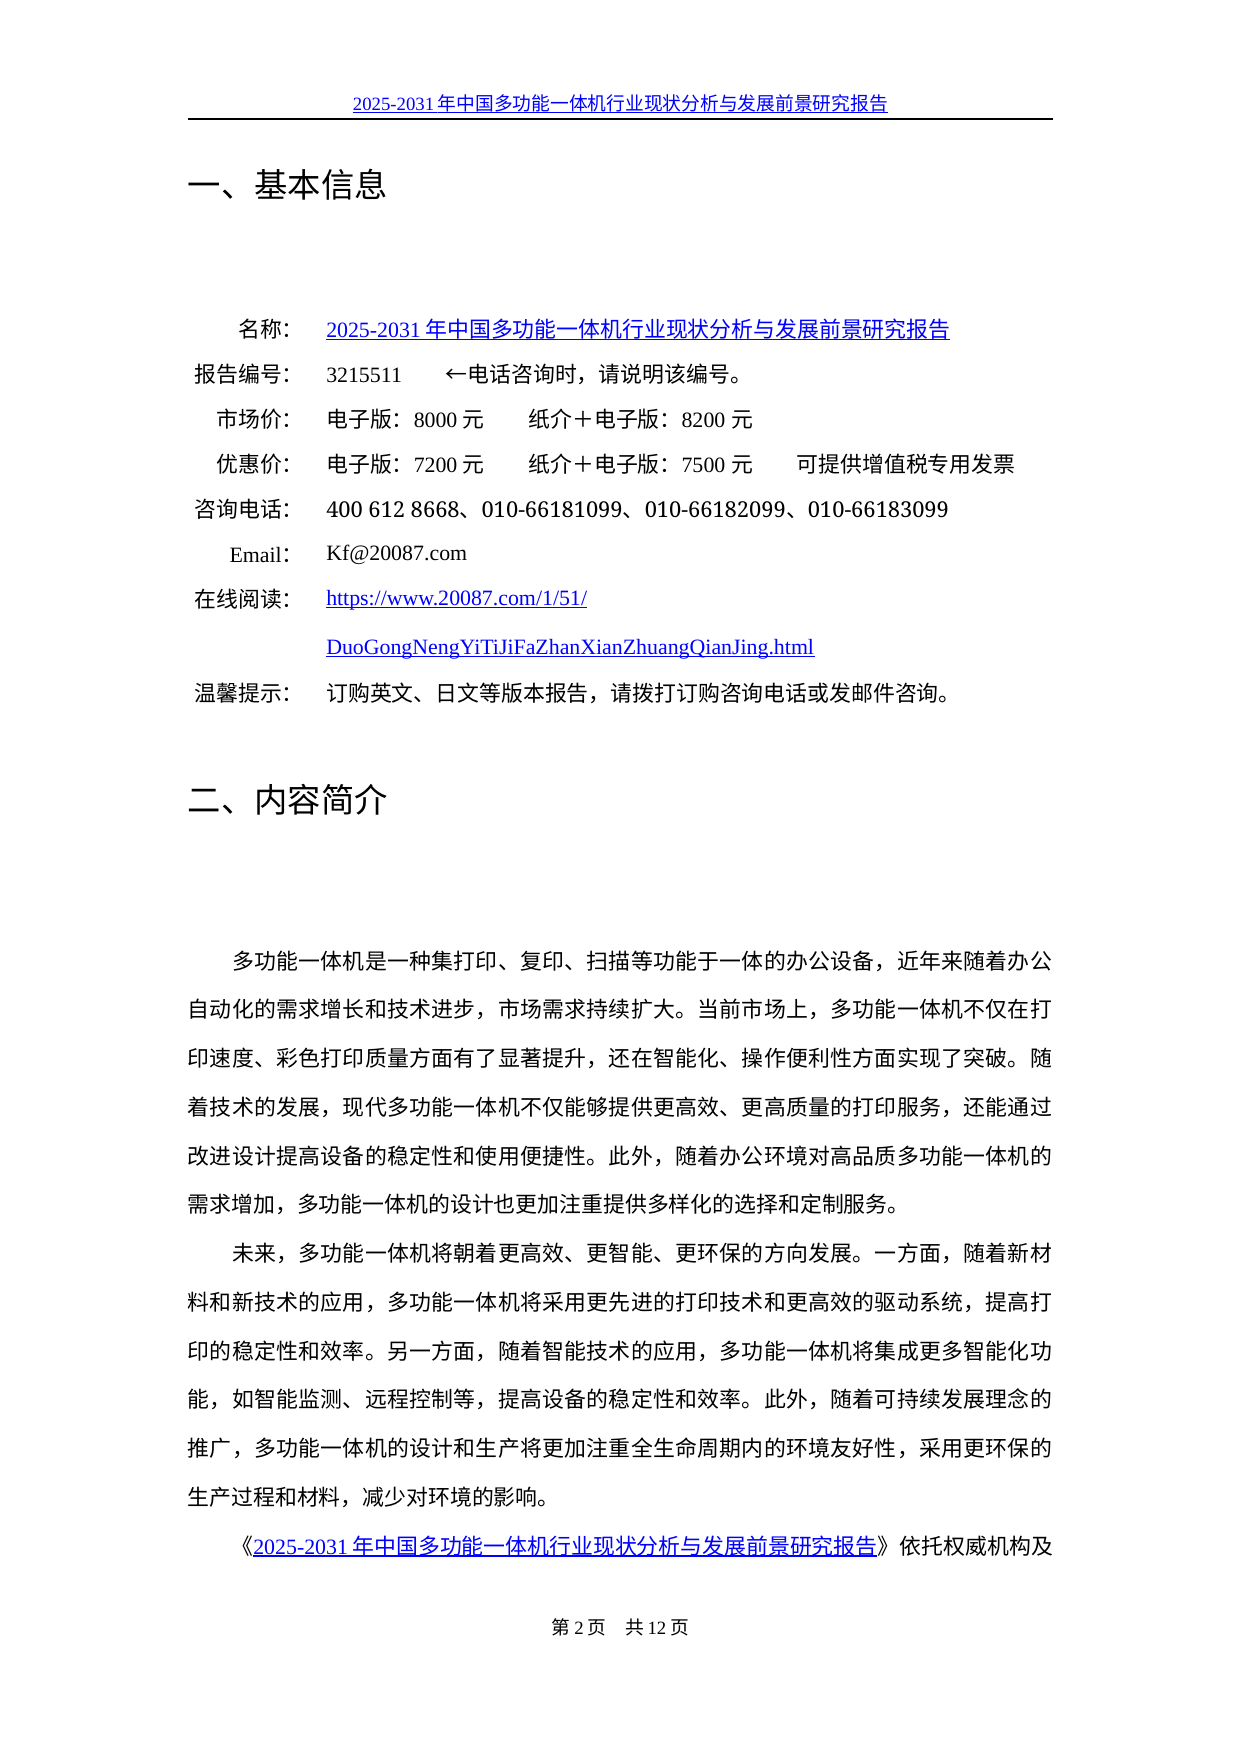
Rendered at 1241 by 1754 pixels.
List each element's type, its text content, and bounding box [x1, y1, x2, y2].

table_cell 400 612 8668、010-66181099、010-66182099、010-66183099 [315, 492, 1073, 537]
table_cell Email： [167, 537, 315, 582]
table_header 2025-2031年中国多功能一体机行业现状分析与发展前景研究报告 [315, 312, 1073, 357]
title 二、内容简介 [187, 766, 1053, 831]
table_cell 3215511 ←电话咨询时，请说明该编号。 [315, 357, 1073, 402]
title 一、基本信息 [187, 150, 1053, 215]
table_cell [315, 582, 1073, 675]
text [187, 943, 1053, 1561]
table_cell 市场价： [167, 402, 315, 447]
table_cell 咨询电话： [167, 492, 315, 537]
table_cell 在线阅读： [167, 582, 315, 675]
table_cell 电子版：8000 元 纸介＋电子版：8200 元 [315, 402, 1073, 447]
table_cell Kf@20087.com [315, 537, 1073, 582]
table_cell 温馨提示： [167, 675, 315, 720]
table_cell 报告编号： [167, 357, 315, 402]
table_cell 电子版：7200 元 纸介＋电子版：7500 元 可提供增值税专用发票 [315, 447, 1073, 492]
table_header 名称： [167, 312, 315, 357]
table_cell 订购英文、日文等版本报告，请拨打订购咨询电话或发邮件咨询。 [315, 675, 1073, 720]
table_cell 优惠价： [167, 447, 315, 492]
